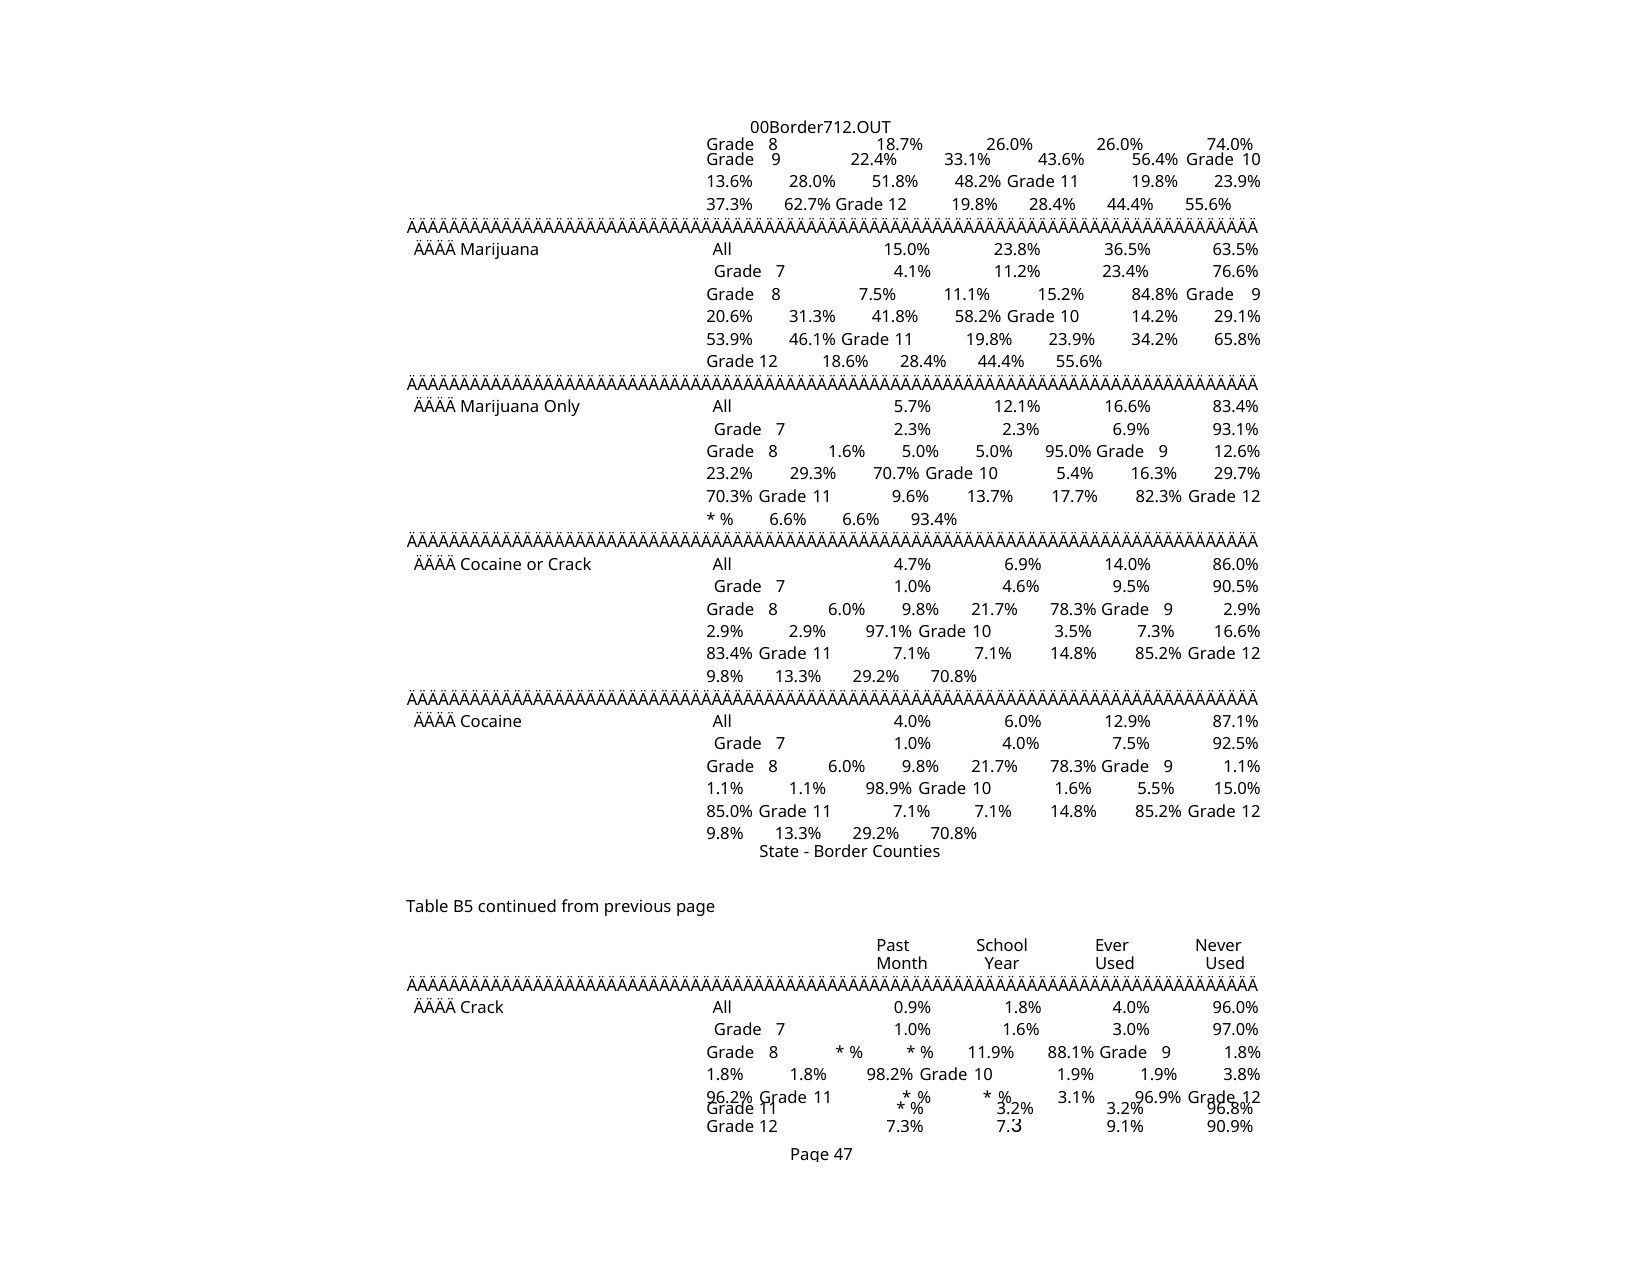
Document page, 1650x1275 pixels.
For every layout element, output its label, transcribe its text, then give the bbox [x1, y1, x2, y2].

text Table B5 continued from previous page [406, 894, 783, 917]
text Grade 9 22.4% 33.1% 43.6% 56.4% Grade 10 13.6% 28.0% 51.8% 48.2% Grade 11 19.8% 23.9% 37.3% 62.7% Grade 12 19.8% 28.4% 44.4% 55.6% [706, 148, 1261, 215]
text State - Border Counties [730, 844, 969, 861]
text Past School Ever Never [876, 934, 1417, 956]
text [706, 1041, 1261, 1108]
text Grade 8 7.5% 11.1% 15.2% 84.8% Grade 9 20.6% 31.3% 41.8% 58.2% Grade 10 14.2% 29.1% 53.9% 46.1% Grade 11 19.8% 23.9% 34.2% 65.8% Grade 12 18.6% 28.4% 44.4% 55.6% [706, 283, 1261, 373]
text Grade 8 6.0% 9.8% 21.7% 78.3% Grade 9 1.1% 1.1% 1.1% 98.9% Grade 10 1.6% 5.5% 15.0% 85.0% Grade 11 7.1% 7.1% 14.8% 85.2% Grade 12 9.8% 13.3% 29.2% 70.8% [706, 754, 1261, 844]
text ÄÄÄÄÄÄÄÄÄÄÄÄÄÄÄÄÄÄÄÄÄÄÄÄÄÄÄÄÄÄÄÄÄÄÄÄÄÄÄÄÄÄÄÄÄÄÄÄÄÄÄÄÄÄÄÄÄÄÄÄÄÄÄÄÄÄÄÄÄÄÄÄÄÄÄÄÄÄÄÄÄÄÄÄÄ Marijuana All 15.0% 23.8% 36.5% 63.5% Grade 7 4.1% 11.2% 23.4% 76.6% [403, 215, 1259, 283]
text ÄÄÄÄÄÄÄÄÄÄÄÄÄÄÄÄÄÄÄÄÄÄÄÄÄÄÄÄÄÄÄÄÄÄÄÄÄÄÄÄÄÄÄÄÄÄÄÄÄÄÄÄÄÄÄÄÄÄÄÄÄÄÄÄÄÄÄÄÄÄÄÄÄÄÄÄÄÄÄÄÄÄÄÄÄ Cocaine or Crack All 4.7% 6.9% 14.0% 86.0% Grade 7 1.0% 4.6% 9.5% 90.5% [403, 530, 1259, 597]
text Month Year Used Used [876, 956, 1417, 973]
text ÄÄÄÄÄÄÄÄÄÄÄÄÄÄÄÄÄÄÄÄÄÄÄÄÄÄÄÄÄÄÄÄÄÄÄÄÄÄÄÄÄÄÄÄÄÄÄÄÄÄÄÄÄÄÄÄÄÄÄÄÄÄÄÄÄÄÄÄÄÄÄÄÄÄÄÄÄÄÄÄÄÄÄÄÄ Marijuana Only All 5.7% 12.1% 16.6% 83.4% Grade 7 2.3% 2.3% 6.9% 93.1% [403, 373, 1259, 440]
text Grade 8 6.0% 9.8% 21.7% 78.3% Grade 9 2.9% 2.9% 2.9% 97.1% Grade 10 3.5% 7.3% 16.6% 83.4% Grade 11 7.1% 7.1% 14.8% 85.2% Grade 12 9.8% 13.3% 29.2% 70.8% [706, 597, 1261, 687]
text ÄÄÄÄÄÄÄÄÄÄÄÄÄÄÄÄÄÄÄÄÄÄÄÄÄÄÄÄÄÄÄÄÄÄÄÄÄÄÄÄÄÄÄÄÄÄÄÄÄÄÄÄÄÄÄÄÄÄÄÄÄÄÄÄÄÄÄÄÄÄÄÄÄÄÄÄÄÄÄÄÄÄÄÄÄ Crack All 0.9% 1.8% 4.0% 96.0% Grade 7 1.0% 1.6% 3.0% 97.0% [403, 973, 1259, 1041]
text Grade 8 1.6% 5.0% 5.0% 95.0% Grade 9 12.6% 23.2% 29.3% 70.7% Grade 10 5.4% 16.3% 29.7% 70.3% Grade 11 9.6% 13.7% 17.7% 82.3% Grade 12 * % 6.6% 6.6% 93.4% [706, 440, 1261, 530]
text ÄÄÄÄÄÄÄÄÄÄÄÄÄÄÄÄÄÄÄÄÄÄÄÄÄÄÄÄÄÄÄÄÄÄÄÄÄÄÄÄÄÄÄÄÄÄÄÄÄÄÄÄÄÄÄÄÄÄÄÄÄÄÄÄÄÄÄÄÄÄÄÄÄÄÄÄÄÄÄÄÄÄÄÄÄ Cocaine All 4.0% 6.0% 12.9% 87.1% Grade 7 1.0% 4.0% 7.5% 92.5% [403, 687, 1259, 754]
